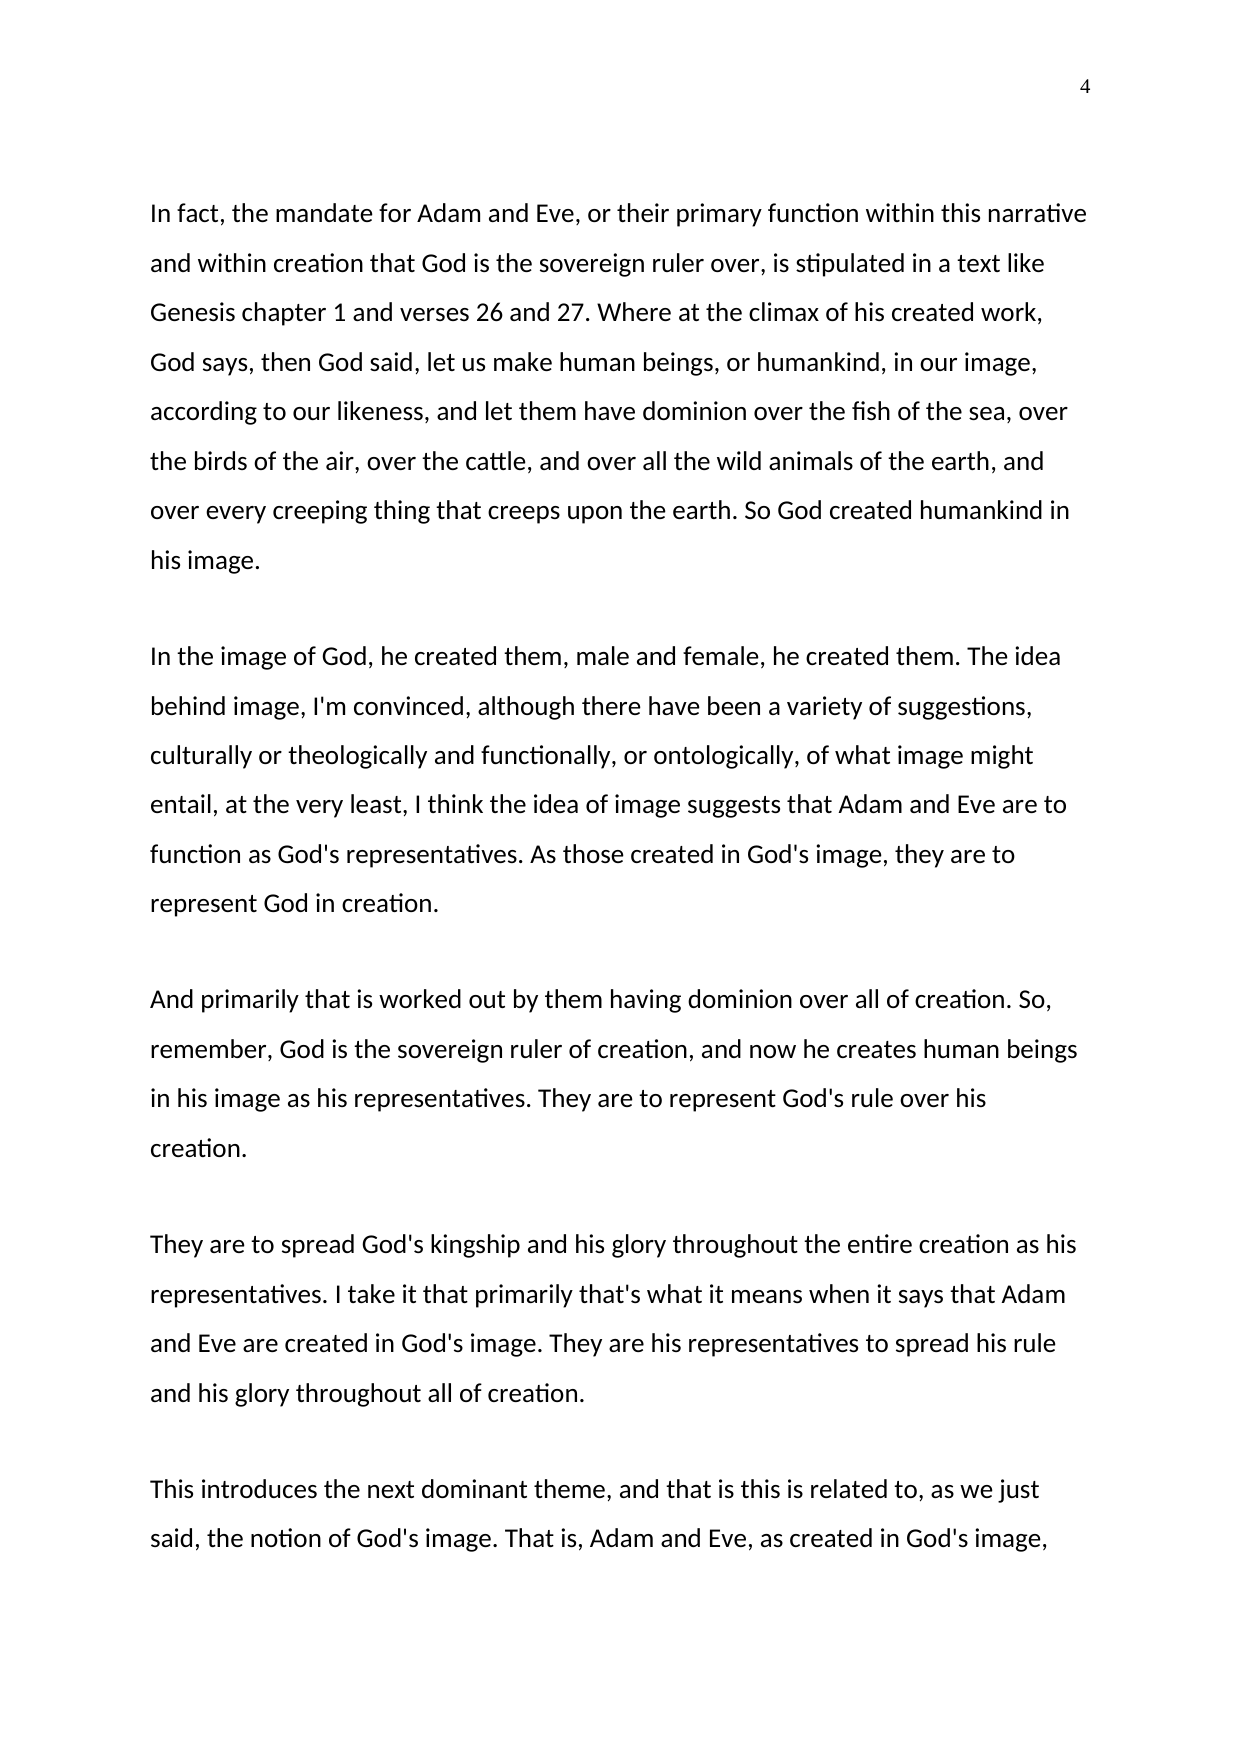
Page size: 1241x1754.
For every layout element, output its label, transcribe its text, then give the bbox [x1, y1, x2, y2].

text In the image of God, he created them, male and female, he created them. The idea behind image, I'm convinced, although there have been a variety of suggestions, culturally or theologically and functionally, or ontologically, of what image might entail, at the very least, I think the idea of image suggests that Adam and Eve are to function as God's representatives. As those created in God's image, they are to represent God in creation. [150, 639, 1090, 919]
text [150, 1472, 1090, 1554]
text In fact, the mandate for Adam and Eve, or their primary function within this narrative and within creation that God is the sovereign ruler over, is stipulated in a text like Genesis chapter 1 and verses 26 and 27. Where at the climax of his created work, God says, then God said, let us make human beings, or humankind, in our image, according to our likeness, and let them have dominion over the fish of the sea, over the birds of the air, over the cattle, and over all the wild animals of the earth, and over every creeping thing that creeps upon the earth. So God created humankind in his image. [150, 197, 1090, 576]
text And primarily that is worked out by them having dominion over all of creation. So, remember, God is the sovereign ruler of creation, and now he creates human beings in his image as his representatives. They are to represent God's rule over his creation. [150, 983, 1090, 1164]
text They are to spread God's kingship and his glory throughout the entire creation as his representatives. I take it that primarily that's what it means when it says that Adam and Eve are created in God's image. They are his representatives to spread his rule and his glory throughout all of creation. [150, 1227, 1090, 1409]
